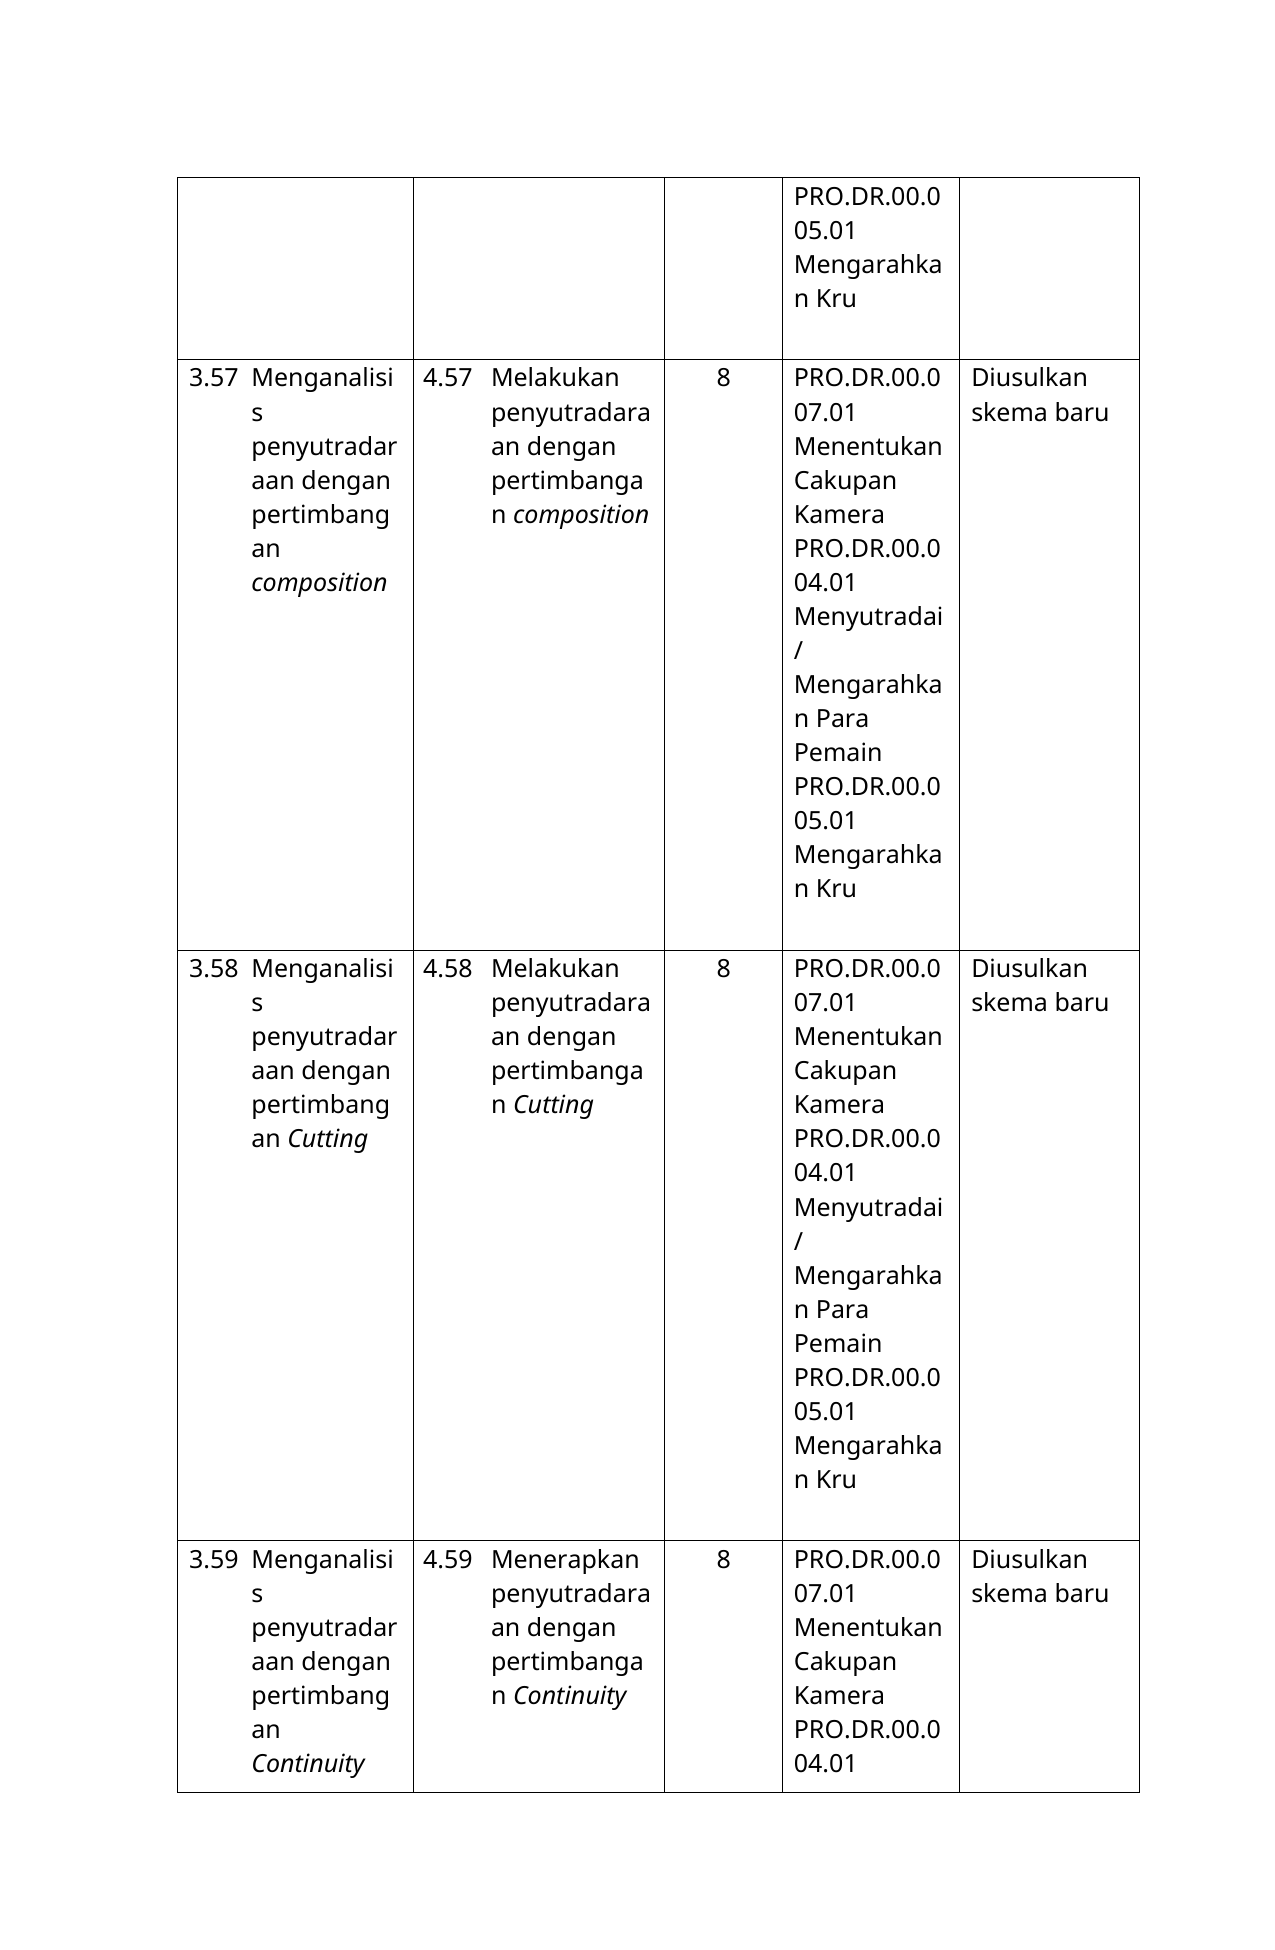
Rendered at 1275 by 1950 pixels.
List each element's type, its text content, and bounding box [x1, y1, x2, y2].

table_cell 8 [665, 178, 782, 359]
table_cell PRO.DR.00.007.01 Menentukan Cakupan Kamera PRO.DR.00.004.01 Menyutradai/Mengarahkan Para Pemain PRO.DR.00.005.01 Mengarahkan Kru [783, 951, 959, 1540]
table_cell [414, 178, 664, 359]
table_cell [783, 1541, 959, 1792]
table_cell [178, 178, 413, 359]
table_cell Melakukan penyutradaraan dengan pertimbangan composition [414, 360, 664, 950]
table_cell 8 [665, 1541, 782, 1792]
table_cell Menganalisis penyutradaraan dengan pertimbangan composition [178, 360, 413, 950]
table_cell 8 [665, 360, 782, 950]
table_cell Menganalisis penyutradaraan dengan pertimbangan Cutting [178, 951, 413, 1540]
table_cell 8 [665, 951, 782, 1540]
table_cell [960, 1541, 1139, 1792]
table_cell Diusulkan skema baru [960, 951, 1139, 1540]
table_cell Diusulkan skema baru [960, 360, 1139, 950]
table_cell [783, 178, 959, 359]
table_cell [178, 1541, 413, 1792]
table_cell PRO.DR.00.007.01 Menentukan Cakupan Kamera PRO.DR.00.004.01 Menyutradai/Mengarahkan Para Pemain PRO.DR.00.005.01 Mengarahkan Kru [783, 360, 959, 950]
table_cell Melakukan penyutradaraan dengan pertimbangan Cutting [414, 951, 664, 1540]
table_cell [960, 178, 1139, 359]
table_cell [414, 1541, 664, 1792]
